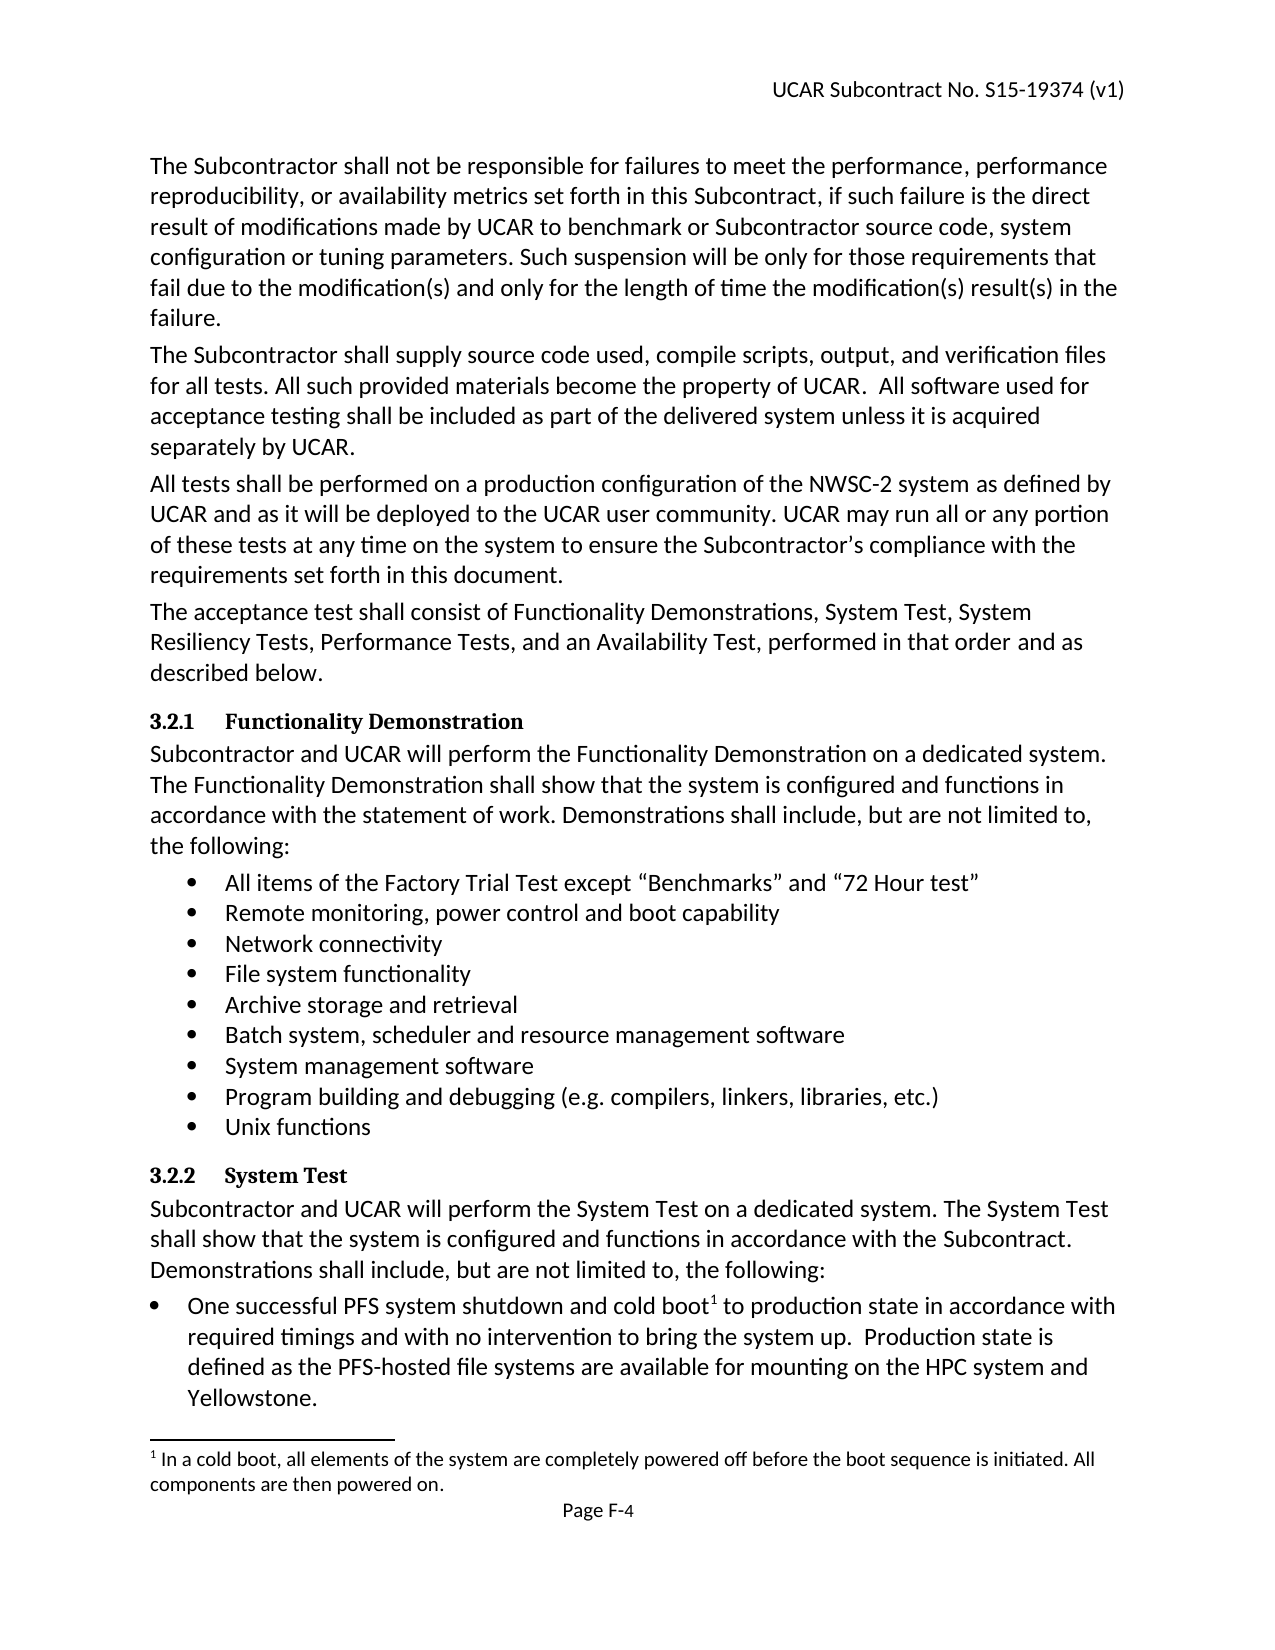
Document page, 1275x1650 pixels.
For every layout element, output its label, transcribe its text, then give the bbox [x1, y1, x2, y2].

list Program building and debugging (e.g. compilers, linkers, libraries, etc.) [187, 1081, 1125, 1111]
list File system functionality [187, 958, 1125, 989]
text The Subcontractor shall not be responsible for failures to meet the performance, performance reproducibility, or availability metrics set forth in this Subcontract, if such failure is the direct result of modifications made by UCAR to benchmark or Subcontractor source code, system configuration or tuning parameters. Such suspension will be only for those requirements that fail due to the modification(s) and only for the length of time the modification(s) result(s) in the failure. [150, 150, 1125, 333]
text The Subcontractor shall supply source code used, compile scripts, output, and verification files for all tests. All such provided materials become the property of UCAR. All software used for acceptance testing shall be included as part of the delivered system unless it is acquired separately by UCAR. [150, 339, 1125, 461]
list System management software [187, 1050, 1125, 1081]
list One successful PFS system shutdown and cold boot to production state in accordance with required timings and with no intervention to bring the system up. Production state is defined as the PFS-hosted file systems are available for mounting on the HPC system and Yellowstone. [150, 1291, 1125, 1413]
list Unix functions [187, 1111, 1125, 1142]
list All items of the Factory Trial Test except “Benchmarks” and “72 Hour test” [187, 867, 1125, 897]
list Batch system, scheduler and resource management software [187, 1019, 1125, 1050]
list Remote monitoring, power control and boot capability [187, 897, 1125, 928]
text Subcontractor and UCAR will perform the System Test on a dedicated system. The System Test shall show that the system is configured and functions in accordance with the Subcontract. Demonstrations shall include, but are not limited to, the following: [150, 1193, 1125, 1284]
subtitle System Test [150, 1162, 1125, 1189]
list Network connectivity [187, 928, 1125, 958]
text All tests shall be performed on a production configuration of the NWSC-2 system as defined by UCAR and as it will be deployed to the UCAR user community. UCAR may run all or any portion of these tests at any time on the system to ensure the Subcontractor’s compliance with the requirements set forth in this document. [150, 468, 1125, 590]
list Archive storage and retrieval [187, 989, 1125, 1019]
text Subcontractor and UCAR will perform the Functionality Demonstration on a dedicated system. The Functionality Demonstration shall show that the system is configured and functions in accordance with the statement of work. Demonstrations shall include, but are not limited to, the following: [150, 739, 1125, 861]
text The acceptance test shall consist of Functionality Demonstrations, System Test, System Resiliency Tests, Performance Tests, and an Availability Test, performed in that order and as described below. [150, 596, 1125, 688]
subtitle Functionality Demonstration [150, 708, 1125, 735]
